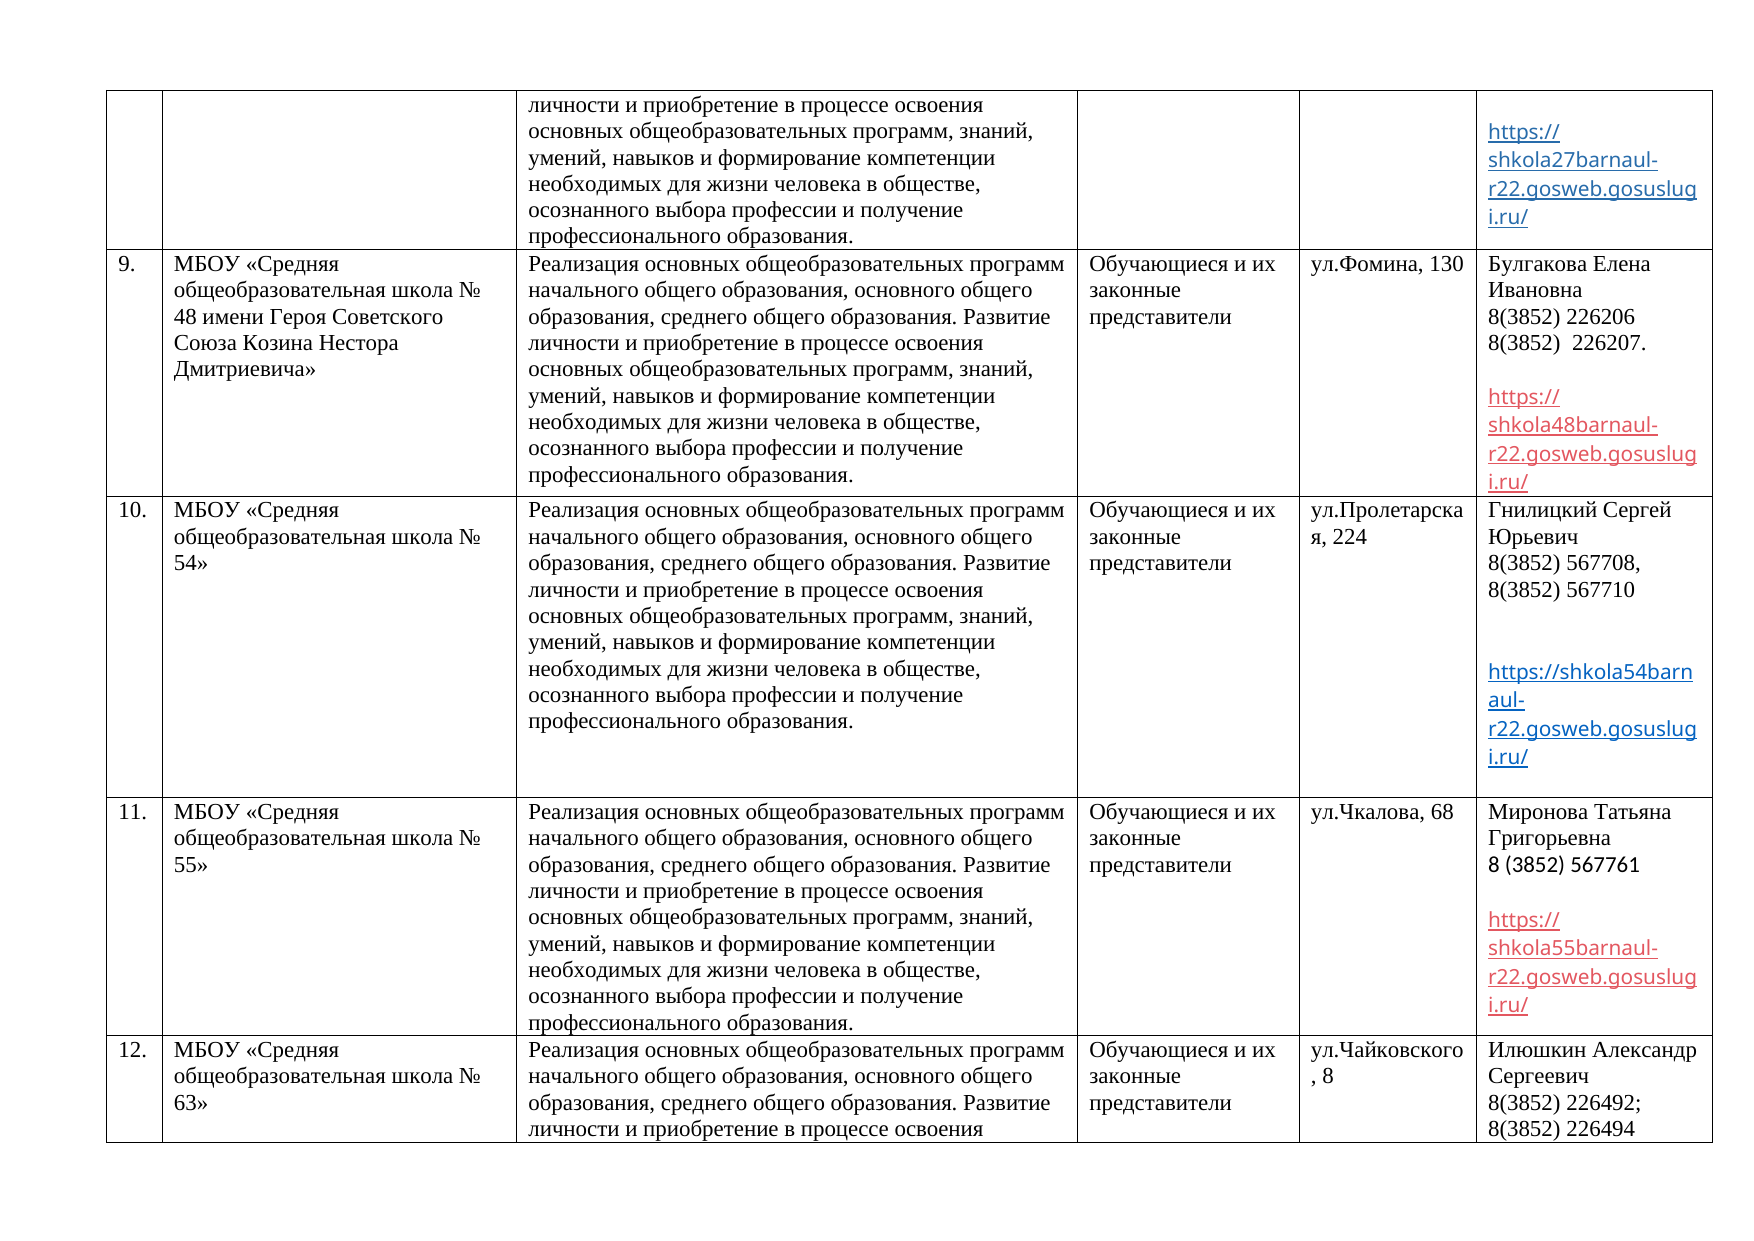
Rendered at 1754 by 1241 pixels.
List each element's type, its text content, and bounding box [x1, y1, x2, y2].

table_cell ул.Пролетарская, 224 [1300, 497, 1476, 797]
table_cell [163, 91, 516, 249]
table_cell Миронова Татьяна Григорьевна 8 (3852) 567761 https://shkola55barnaul-r22.gosweb.gosuslugi.ru/ [1477, 798, 1712, 1035]
table_cell Обучающиеся и их законные представители [1078, 497, 1299, 797]
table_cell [1078, 91, 1299, 249]
table_cell МБОУ «Средняя общеобразовательная школа № 48 имени Героя Советского Союза Козина Нестора Дмитриевича» [163, 250, 516, 496]
table_cell Обучающиеся и их законные представители [1078, 250, 1299, 496]
table_cell МБОУ «Средняя общеобразовательная школа № 54» [163, 497, 516, 797]
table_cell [1477, 1036, 1712, 1142]
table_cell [1078, 1036, 1299, 1142]
table_cell ул.Чкалова, 68 [1300, 798, 1476, 1035]
table_cell [107, 91, 162, 249]
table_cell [163, 1036, 516, 1142]
table_cell [107, 798, 162, 1035]
table_cell МБОУ «Средняя общеобразовательная школа № 55» [163, 798, 516, 1035]
table_cell Булгакова Елена Ивановна 8(3852) 226206 8(3852) 226207. https://shkola48barnaul-r22.gosweb.gosuslugi.ru/ [1477, 250, 1712, 496]
table_cell ул.Фомина, 130 [1300, 250, 1476, 496]
table_cell Гнилицкий Сергей Юрьевич 8(3852) 567708, 8(3852) 567710 https://shkola54barnaul-r22.gosweb.gosuslugi.ru/ [1477, 497, 1712, 797]
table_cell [517, 91, 1077, 249]
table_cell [1477, 91, 1712, 249]
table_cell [517, 1036, 1077, 1142]
table_cell [107, 497, 162, 797]
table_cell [1300, 91, 1476, 249]
table_cell ул.Чайковского, 8 [1300, 1036, 1476, 1142]
table_cell Обучающиеся и их законные представители [1078, 798, 1299, 1035]
table_cell [107, 250, 162, 496]
table_cell [107, 1036, 162, 1142]
